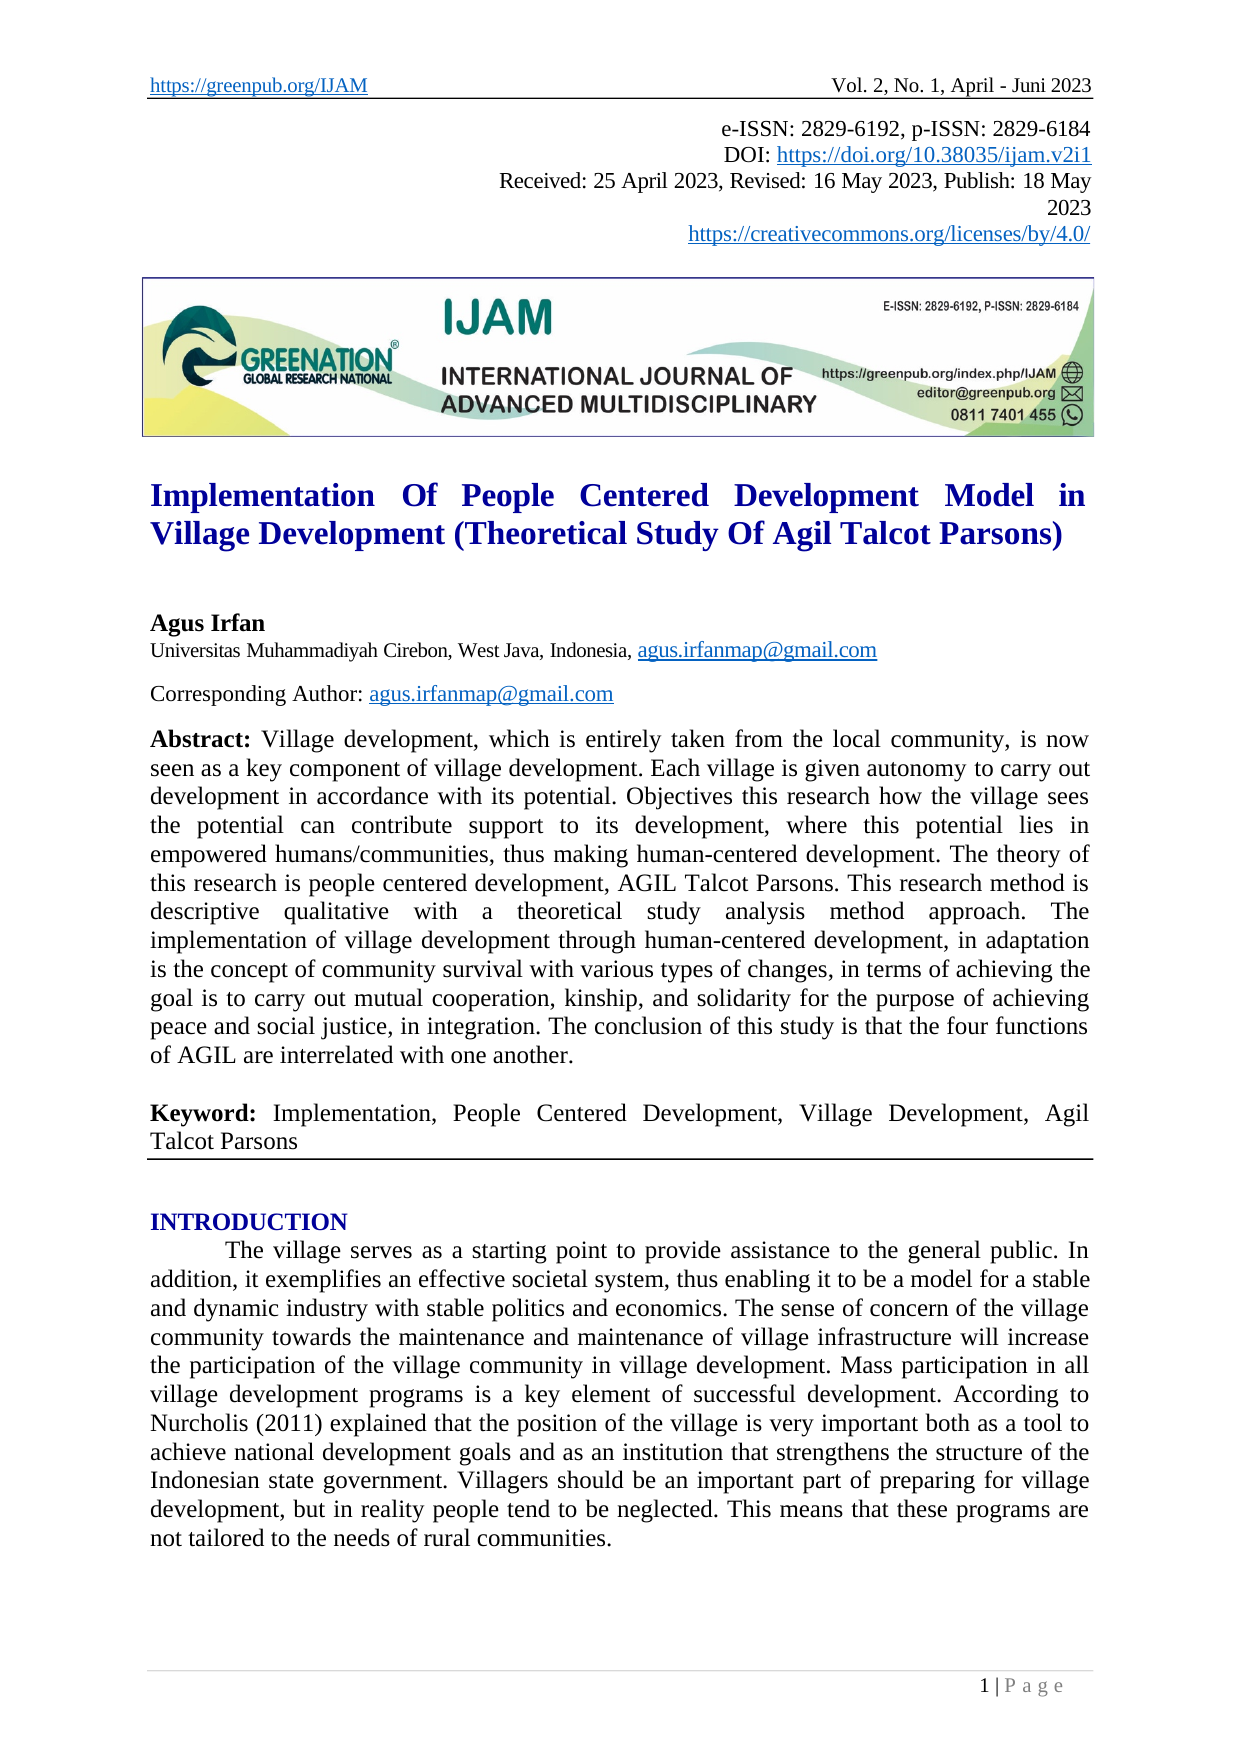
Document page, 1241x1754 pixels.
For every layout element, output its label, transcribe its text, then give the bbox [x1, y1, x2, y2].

text Abstract: Village development, which is entirely taken from the local community, is now seen as a key component of village development. Each village is given autonomy to carry out development in accordance with its potential. Objectives this research how the village sees the potential can contribute support to its development, where this potential lies in empowered humans/communities, thus making human-centered development. The theory of this research is people centered development, AGIL Talcot Parsons. This research method is descriptive qualitative with a theoretical study analysis method approach. The implementation of village development through human-centered development, in adaptation is the concept of community survival with various types of changes, in terms of achieving the goal is to carry out mutual cooperation, kinship, and solidarity for the purpose of achieving peace and social justice, in integration. The conclusion of this study is that the four functions of AGIL are interrelated with one another. [150, 724, 1090, 1069]
text The village serves as a starting point to provide assistance to the general public. In addition, it exemplifies an effective societal system, thus enabling it to be a model for a stable and dynamic industry with stable politics and economics. The sense of concern of the village community towards the maintenance and maintenance of village infrastructure will increase the participation of the village community in village development. Mass participation in all village development programs is a key element of successful development. According to Nurcholis (2011) explained that the position of the village is very important both as a tool to achieve national development goals and as an institution that strengthens the structure of the Indonesian state government. Villagers should be an important part of preparing for village development, but in reality people tend to be neglected. This means that these programs are not tailored to the needs of rural communities. [150, 1236, 1091, 1552]
text Universitas Muhammadiyah Cirebon, West Java, Indonesia, agus.irfanmap@gmail.com [150, 637, 1105, 663]
picture [141, 277, 1095, 437]
text e-ISSN: 2829-6192, p-ISSN: 2829-6184 [127, 114, 1091, 141]
text Keyword: Implementation, People Centered Development, Village Development, Agil Talcot Parsons [150, 1098, 1090, 1155]
subtitle INTRODUCTION [150, 1207, 1105, 1236]
text Agus Irfan [150, 608, 1105, 637]
text DOI: https://doi.org/10.38035/ijam.v2i1 Received: 25 April 2023, Revised: 16 May 2023, Publish: 18 May 2023 [463, 141, 1092, 220]
text Corresponding Author: agus.irfanmap@gmail.com [150, 680, 1105, 706]
text https://creativecommons.org/licenses/by/4.0/ [127, 220, 1090, 246]
title Implementation Of People Centered Development Model in Village Development (Theoretical Study Of Agil Talcot Parsons) [150, 475, 1090, 551]
